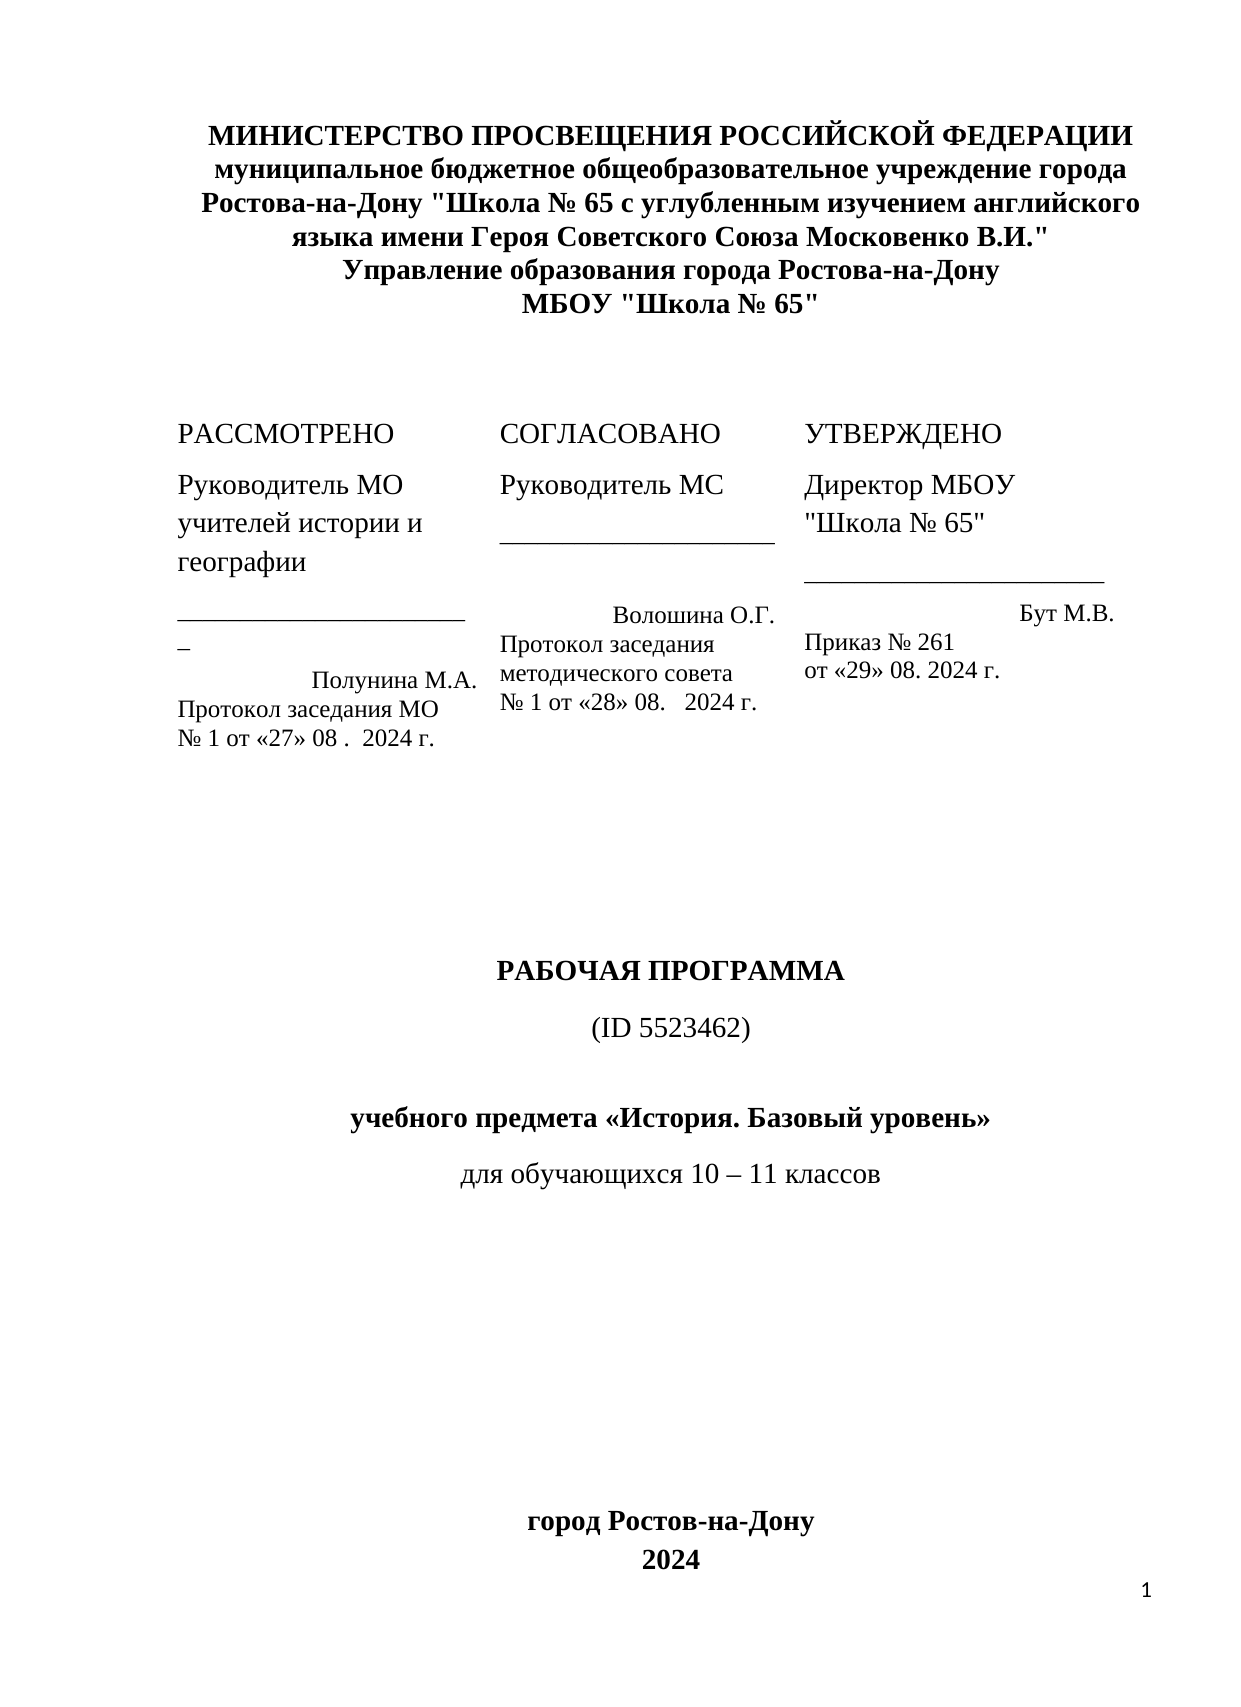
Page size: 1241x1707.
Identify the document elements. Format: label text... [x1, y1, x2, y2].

text для обучающихся 10 – 11 классов [190, 1157, 1152, 1190]
text учебного предмета «История. Базовый уровень» [190, 1100, 1152, 1133]
text (ID 5523462) [190, 1011, 1152, 1044]
text Управление образования города Ростова-на-Дону [190, 252, 1152, 286]
text город Ростов-на-Дону [190, 1503, 1152, 1537]
table_header УТВЕРЖДЕНО Директор МБОУ "Школа № 65" ________________________ Бут М.В. Приказ № 261 от «29» 08. 2024 г. [786, 416, 1126, 793]
text МИНИСТЕРСТВО ПРОСВЕЩЕНИЯ РОССИЙСКОЙ ФЕДЕРАЦИИ [190, 118, 1152, 152]
table_header СОГЛАСОВАНО Руководитель МС ______________________ Волошина О.Г. Протокол заседания методического совета № 1 от «28» 08. 2024 г. [488, 416, 786, 793]
table_header РАССМОТРЕНО Руководитель МО учителей истории и географии ________________________ Полунина М.А. Протокол заседания МО № 1 от «27» 08 . 2024 г. [166, 416, 488, 793]
text муниципальное бюджетное общеобразовательное учреждение города Ростова-на-Дону "Школа № 65 с углубленным изучением английского языка имени Героя Советского Союза Московенко В.И." [190, 152, 1152, 252]
text РАБОЧАЯ ПРОГРАММА [190, 953, 1152, 987]
text МБОУ "Школа № 65" [190, 286, 1152, 319]
text 2024 [190, 1542, 1152, 1575]
